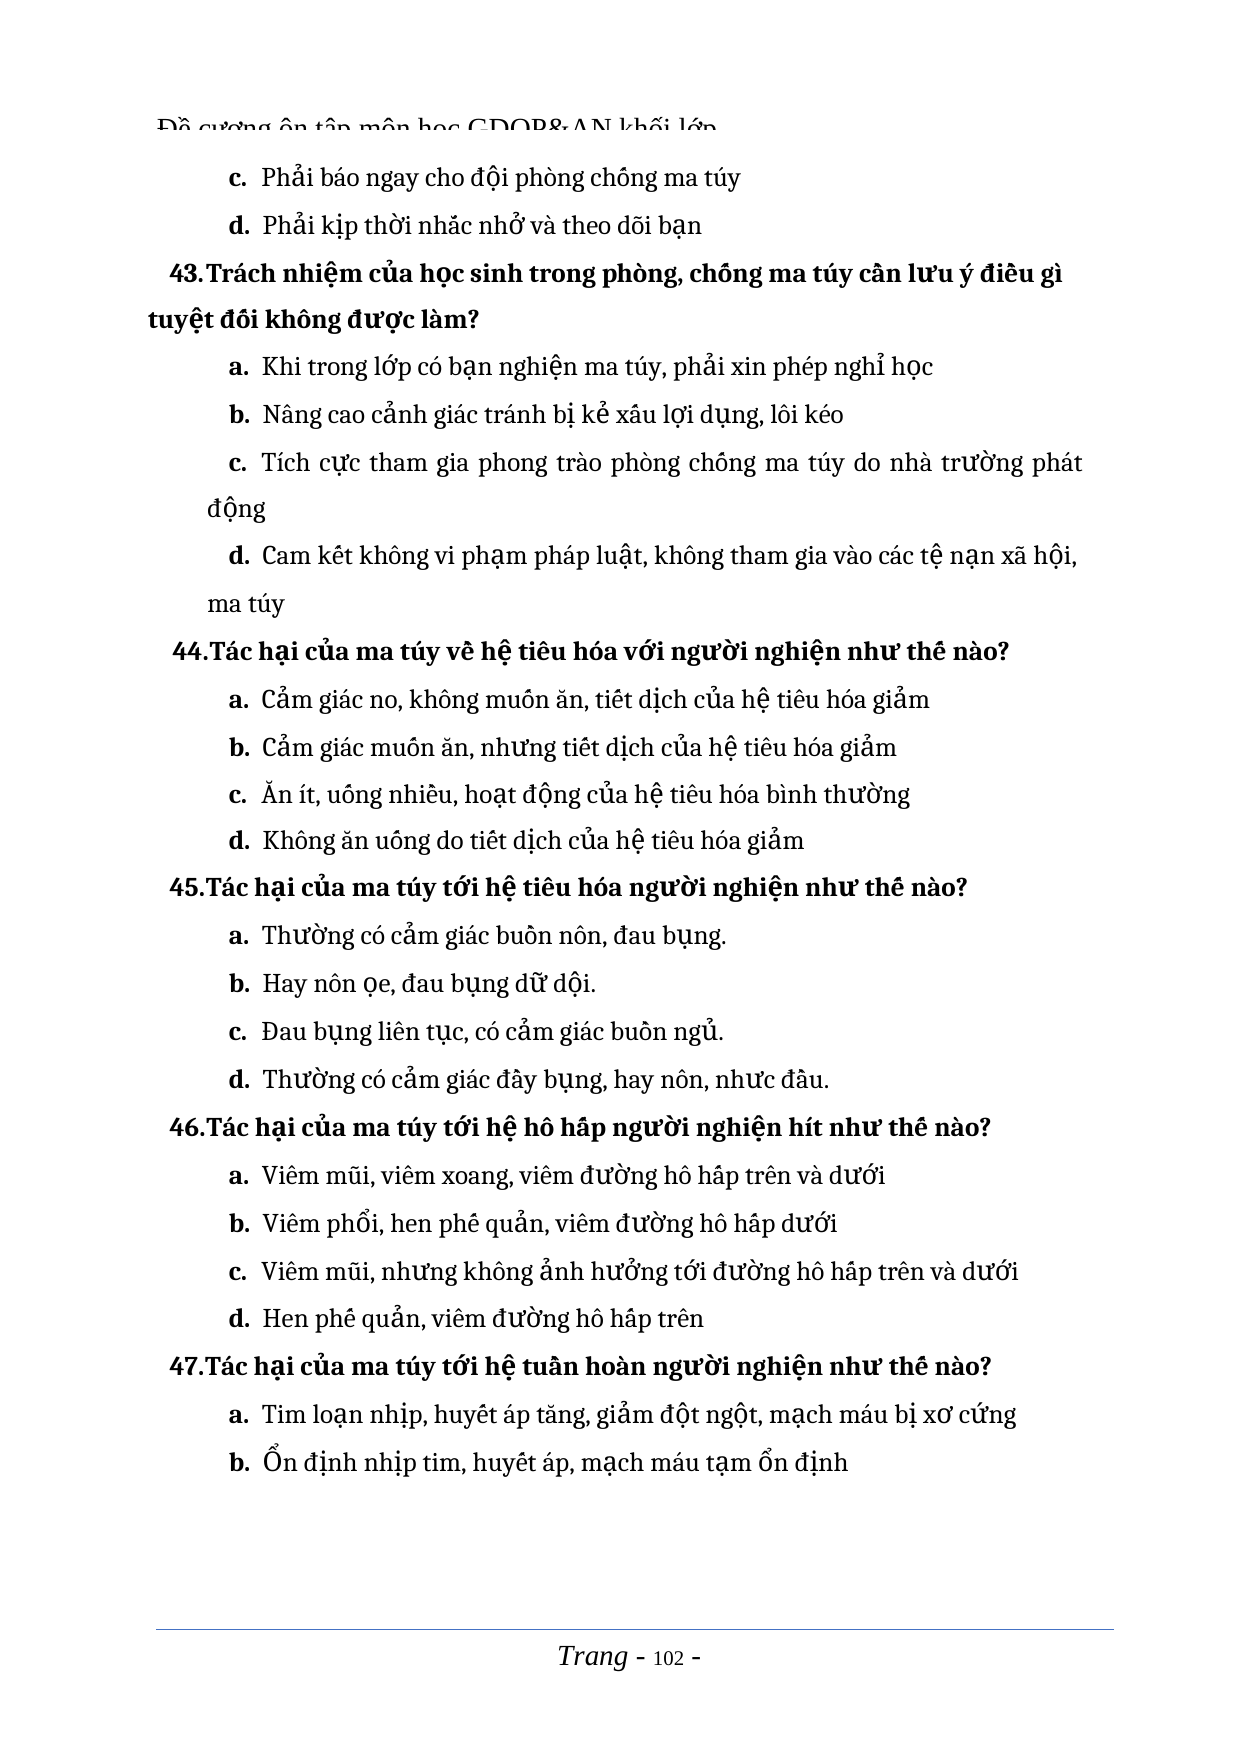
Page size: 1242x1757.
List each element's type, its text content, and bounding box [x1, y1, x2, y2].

text 43.Trách nhiệm của học sinh trong phòng, chống ma túy cần lưu ý điều gì tuyệt đối không được làm? [148, 258, 1129, 335]
text b. Nâng cao cảnh giác tránh bị kẻ xấu lợi dụng, lôi kéo [228, 399, 881, 430]
text c. Đau bụng liên tục, có cảm giác buồn ngủ. [228, 1016, 757, 1047]
text d. Thường có cảm giác đầy bụng, hay nôn, nhưc đầu. [228, 1064, 863, 1095]
text d. Cam kết không vi phạm pháp luật, không tham gia vào các tệ nạn xã hội, [228, 540, 1128, 572]
text a. Khi trong lớp có bạn nghiện ma túy, phải xin phép nghỉ học [228, 351, 970, 382]
text a. Tim loạn nhịp, huyết áp tăng, giảm đột ngột, mạch máu bị xơ cứng [228, 1399, 1053, 1431]
text a. Cảm giác no, không muốn ăn, tiết dịch của hệ tiêu hóa giảm [228, 684, 973, 715]
text 47.Tác hại của ma túy tới hệ tuần hoàn người nghiện như thế nào? [169, 1351, 1135, 1382]
text 46.Tác hại của ma túy tới hệ hô hấp người nghiện hít như thế nào? [169, 1112, 1135, 1143]
text b. Hay nôn ọe, đau bụng dữ dội. [228, 968, 618, 999]
text c. Ăn ít, uống nhiều, hoạt động của hệ tiêu hóa bình thường [228, 779, 939, 810]
text c. Viêm mũi, nhưng không ảnh hưởng tới đường hô hấp trên và dưới [228, 1256, 1045, 1287]
text d. Hen phế quản, viêm đường hô hấp trên [228, 1303, 727, 1334]
text 44.Tác hại của ma túy về hệ tiêu hóa với người nghiện như thế nào? [165, 636, 1017, 667]
text b. Viêm phổi, hen phế quản, viêm đường hô hấp dưới [228, 1208, 868, 1239]
text 45.Tác hại của ma túy tới hệ tiêu hóa người nghiện như thế nào? [169, 872, 1135, 904]
text a. Viêm mũi, viêm xoang, viêm đường hô hấp trên và dưới [228, 1160, 931, 1191]
text d. Không ăn uống do tiết dịch của hệ tiêu hóa giảm [228, 825, 939, 856]
text a. Thường có cảm giác buồn nôn, đau bụng. [228, 920, 758, 951]
text b. Cảm giác muốn ăn, nhưng tiết dịch của hệ tiêu hóa giảm [228, 732, 939, 763]
text b. Ổn định nhịp tim, huyết áp, mạch máu tạm ổn định [228, 1447, 867, 1478]
text d. Phải kịp thời nhắc nhở và theo dõi bạn [228, 210, 722, 241]
text ma túy [207, 588, 1135, 620]
text c. Tích cực tham gia phong trào phòng chống ma túy do nhà trường phát động [207, 447, 1128, 524]
text c. Phải báo ngay cho đội phòng chống ma túy [228, 162, 778, 193]
